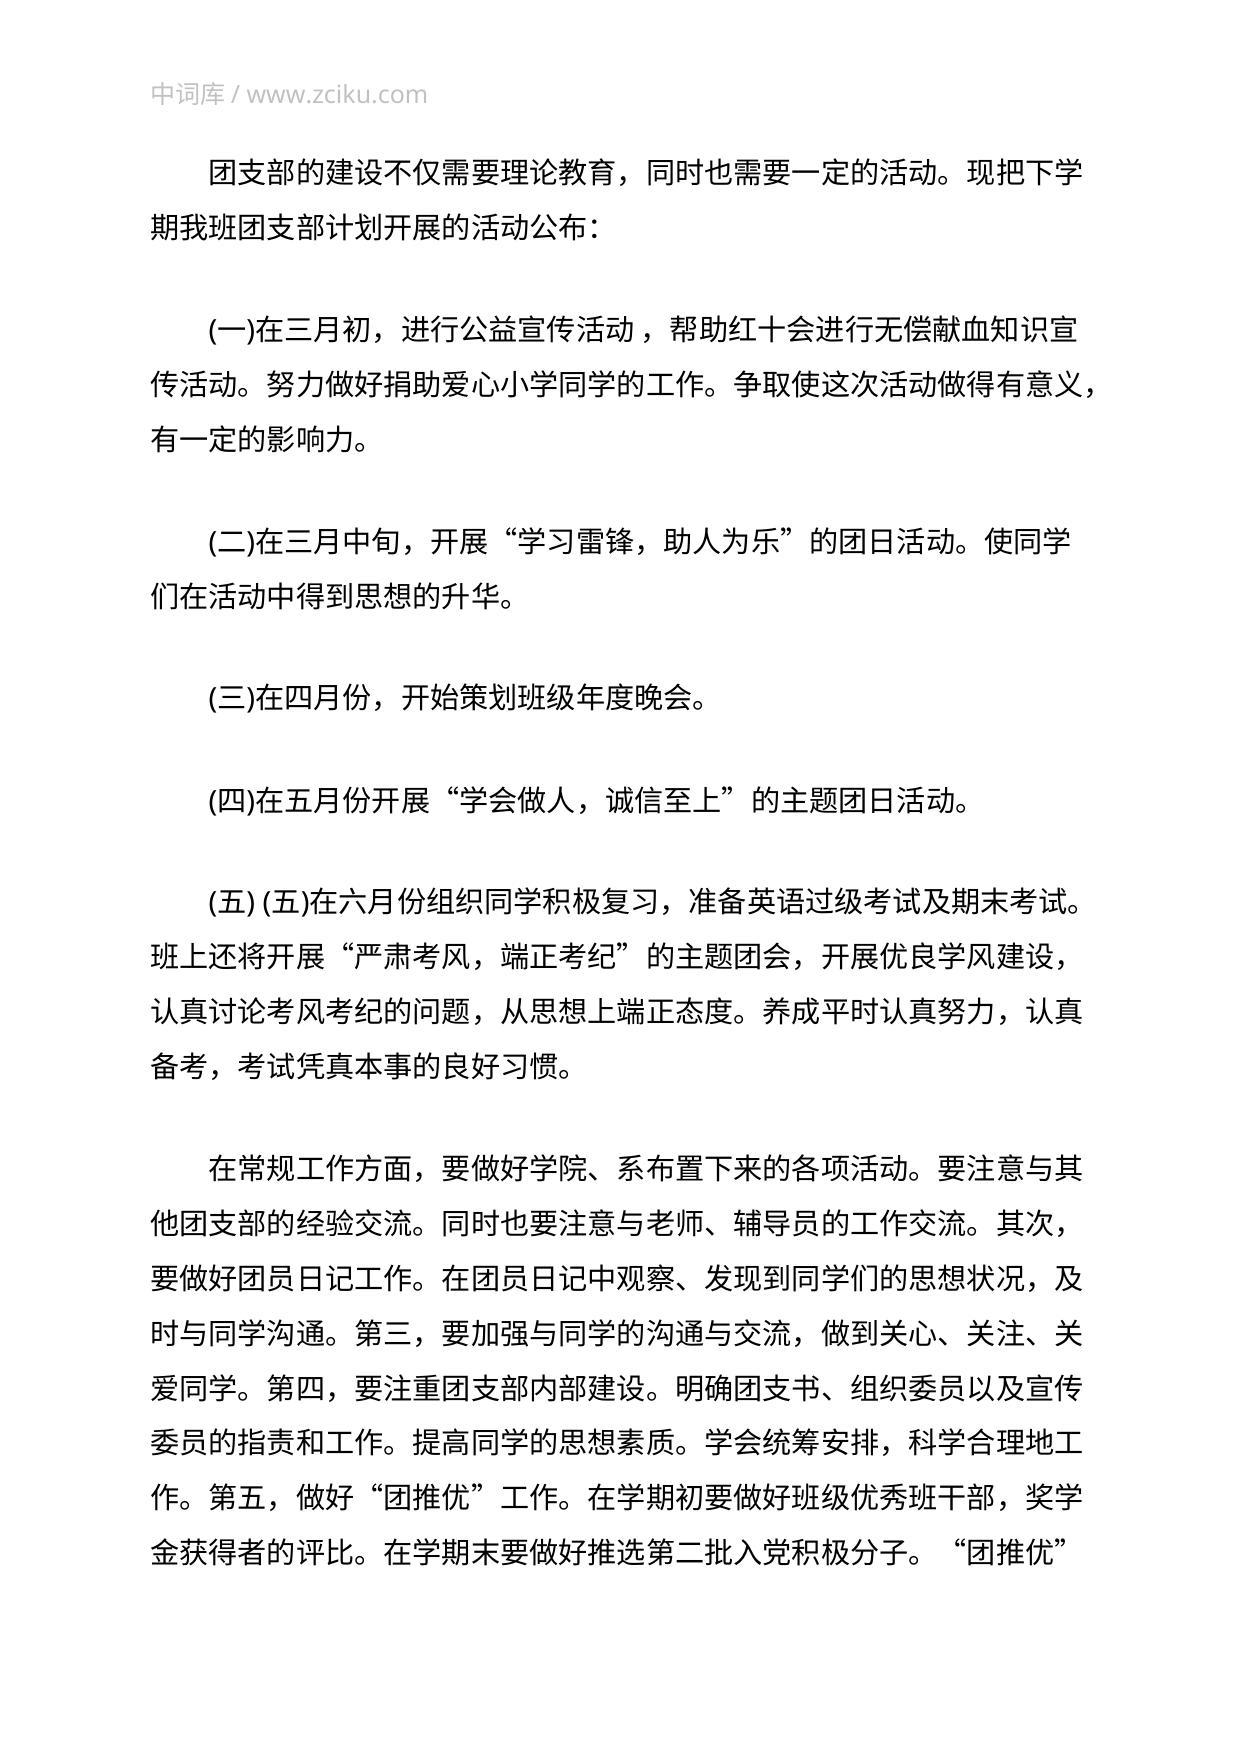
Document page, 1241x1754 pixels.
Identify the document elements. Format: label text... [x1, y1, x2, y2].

text (二)在三月中旬，开展“学习雷锋，助人为乐”的团日活动。使同学们在活动中得到思想的升华。 [150, 518, 1090, 616]
text (三)在四月份，开始策划班级年度晚会。 [150, 675, 1090, 717]
text 团支部的建设不仅需要理论教育，同时也需要一定的活动。现把下学期我班团支部计划开展的活动公布： [150, 150, 1090, 247]
text (一)在三月初，进行公益宣传活动 ，帮助红十会进行无偿献血知识宣传活动。努力做好捐助爱心小学同学的工作。争取使这次活动做得有意义，有一定的影响力。 [150, 307, 1090, 459]
text (四)在五月份开展“学会做人，诚信至上”的主题团日活动。 [150, 777, 1090, 819]
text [150, 1146, 1090, 1572]
text (五) (五)在六月份组织同学积极复习，准备英语过级考试及期末考试。班上还将开展“严肃考风，端正考纪”的主题团会，开展优良学风建设，认真讨论考风考纪的问题，从思想上端正态度。养成平时认真努力，认真备考，考试凭真本事的良好习惯。 [150, 879, 1090, 1086]
